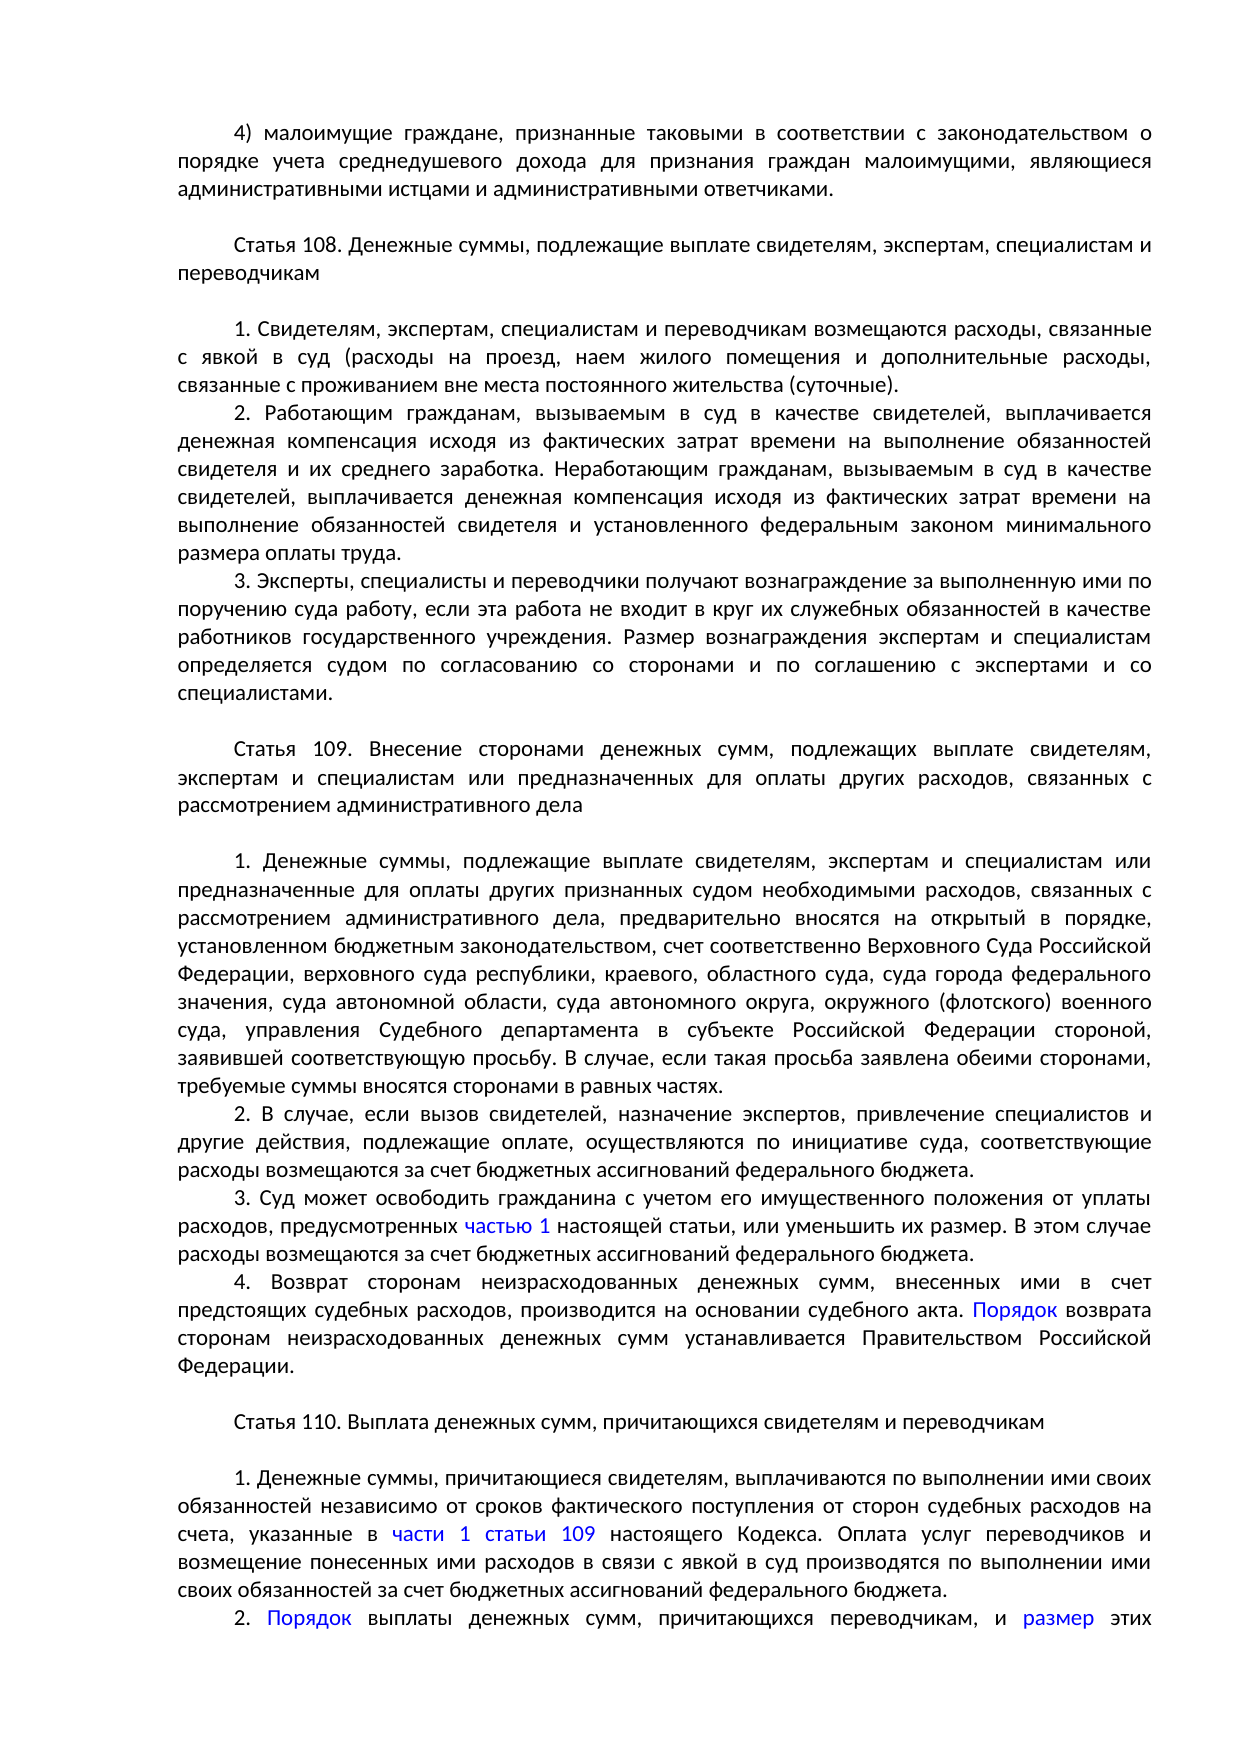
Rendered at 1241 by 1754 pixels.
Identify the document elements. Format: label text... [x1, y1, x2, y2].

text 4) малоимущие граждане, признанные таковыми в соответствии с законодательством о порядке учета среднедушевого дохода для признания граждан малоимущими, являющиеся административными истцами и административными ответчиками. [177, 118, 1152, 202]
text 2. Работающим гражданам, вызываемым в суд в качестве свидетелей, выплачивается денежная компенсация исходя из фактических затрат времени на выполнение обязанностей свидетеля и их среднего заработка. Неработающим гражданам, вызываемым в суд в качестве свидетелей, выплачивается денежная компенсация исходя из фактических затрат времени на выполнение обязанностей свидетеля и установленного федеральным законом минимального размера оплаты труда. [177, 398, 1152, 566]
text Статья 108. Денежные суммы, подлежащие выплате свидетелям, экспертам, специалистам и переводчикам [177, 230, 1152, 286]
text 1. Свидетелям, экспертам, специалистам и переводчикам возмещаются расходы, связанные с явкой в суд (расходы на проезд, наем жилого помещения и дополнительные расходы, связанные с проживанием вне места постоянного жительства (суточные). [177, 314, 1152, 398]
text Статья 110. Выплата денежных сумм, причитающихся свидетелям и переводчикам [177, 1407, 1152, 1435]
text 4. Возврат сторонам неизрасходованных денежных сумм, внесенных ими в счет предстоящих судебных расходов, производится на основании судебного акта. Порядок возврата сторонам неизрасходованных денежных сумм устанавливается Правительством Российской Федерации. [177, 1267, 1152, 1379]
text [177, 1603, 1152, 1631]
text 3. Эксперты, специалисты и переводчики получают вознаграждение за выполненную ими по поручению суда работу, если эта работа не входит в круг их служебных обязанностей в качестве работников государственного учреждения. Размер вознаграждения экспертам и специалистам определяется судом по согласованию со сторонами и по соглашению с экспертами и со специалистами. [177, 566, 1152, 707]
text 3. Суд может освободить гражданина с учетом его имущественного положения от уплаты расходов, предусмотренных частью 1 настоящей статьи, или уменьшить их размер. В этом случае расходы возмещаются за счет бюджетных ассигнований федерального бюджета. [177, 1183, 1152, 1267]
text Статья 109. Внесение сторонами денежных сумм, подлежащих выплате свидетелям, экспертам и специалистам или предназначенных для оплаты других расходов, связанных с рассмотрением административного дела [177, 734, 1152, 819]
text 1. Денежные суммы, подлежащие выплате свидетелям, экспертам и специалистам или предназначенные для оплаты других признанных судом необходимыми расходов, связанных с рассмотрением административного дела, предварительно вносятся на открытый в порядке, установленном бюджетным законодательством, счет соответственно Верховного Суда Российской Федерации, верховного суда республики, краевого, областного суда, суда города федерального значения, суда автономной области, суда автономного округа, окружного (флотского) военного суда, управления Судебного департамента в субъекте Российской Федерации стороной, заявившей соответствующую просьбу. В случае, если такая просьба заявлена обеими сторонами, требуемые суммы вносятся сторонами в равных частях. [177, 847, 1152, 1099]
text 2. В случае, если вызов свидетелей, назначение экспертов, привлечение специалистов и другие действия, подлежащие оплате, осуществляются по инициативе суда, соответствующие расходы возмещаются за счет бюджетных ассигнований федерального бюджета. [177, 1099, 1152, 1183]
text 1. Денежные суммы, причитающиеся свидетелям, выплачиваются по выполнении ими своих обязанностей независимо от сроков фактического поступления от сторон судебных расходов на счета, указанные в части 1 статьи 109 настоящего Кодекса. Оплата услуг переводчиков и возмещение понесенных ими расходов в связи с явкой в суд производятся по выполнении ими своих обязанностей за счет бюджетных ассигнований федерального бюджета. [177, 1463, 1152, 1603]
